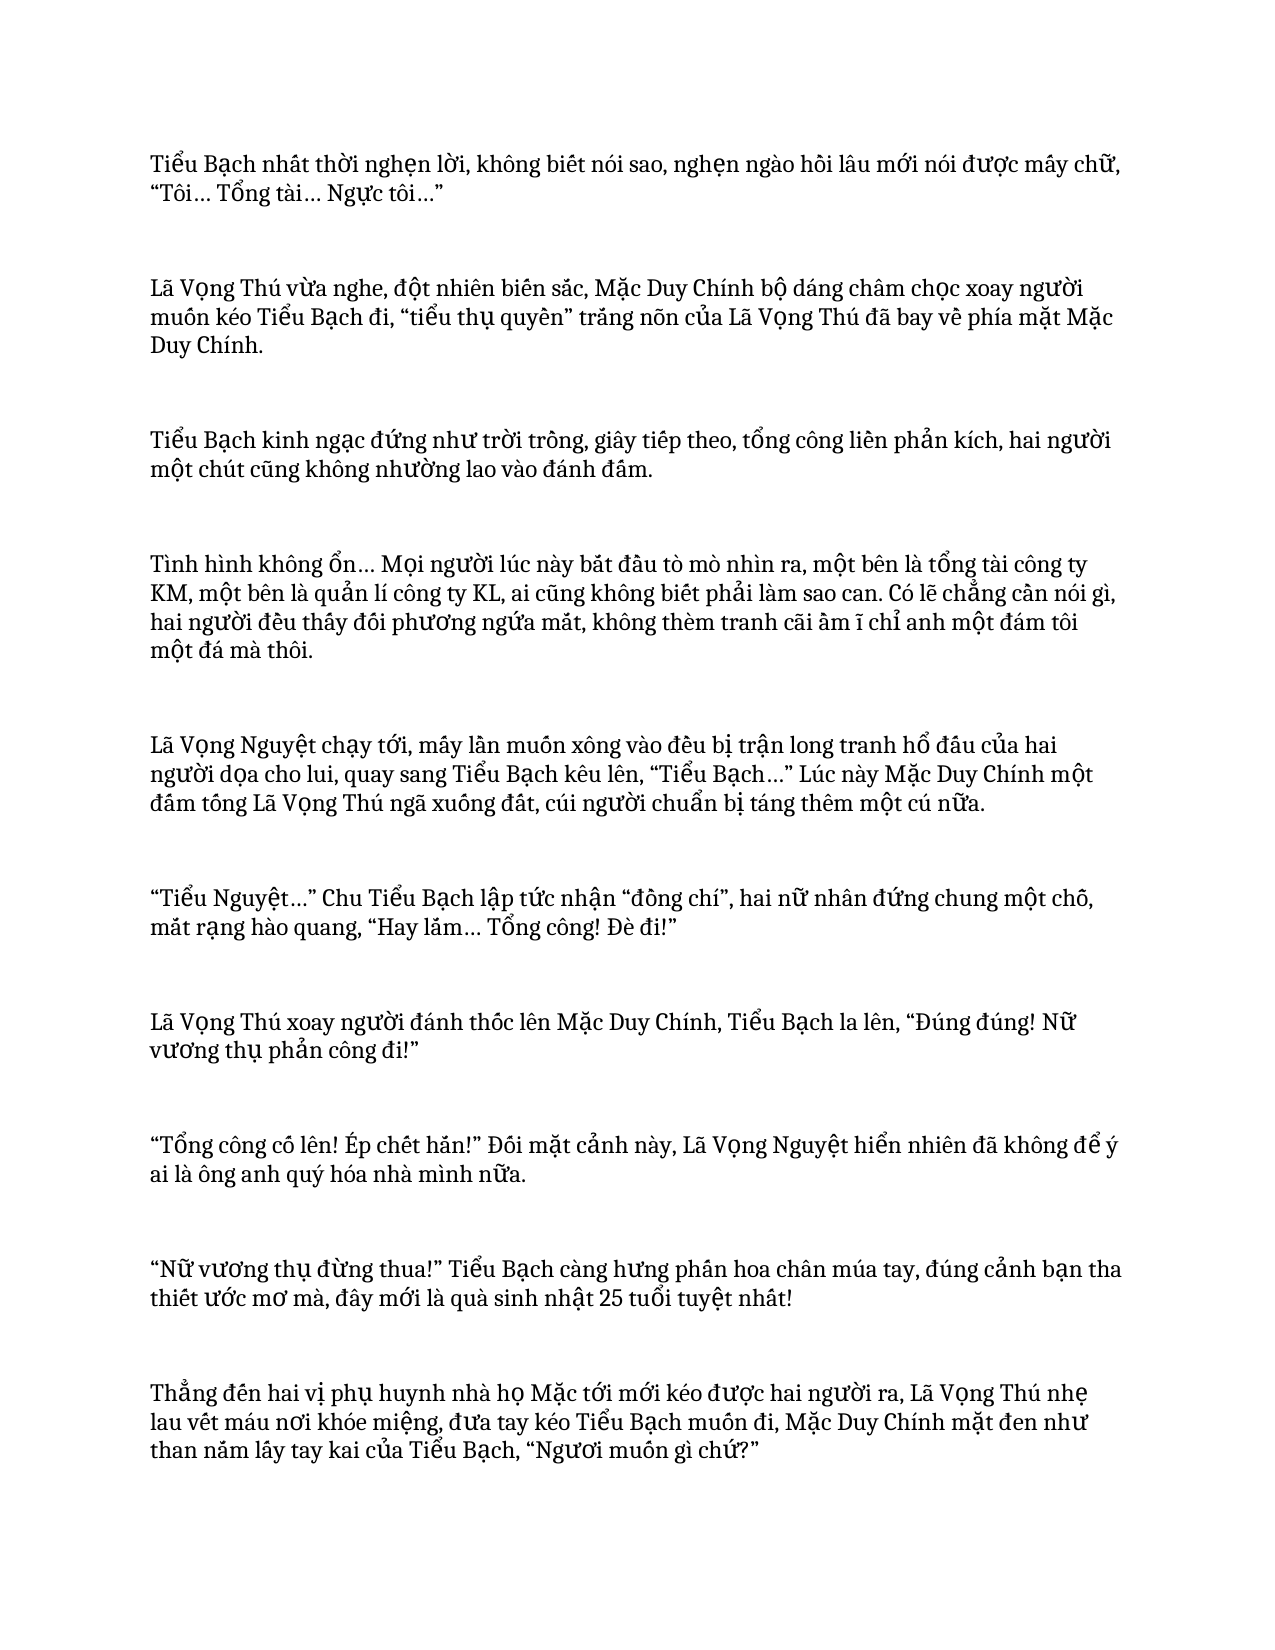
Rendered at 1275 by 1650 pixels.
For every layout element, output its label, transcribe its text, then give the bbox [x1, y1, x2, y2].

text Lã Vọng Thú vừa nghe, đột nhiên biến sắc, Mặc Duy Chính bộ dáng châm chọc xoay người muốn kéo Tiểu Bạch đi, “tiểu thụ quyền” trắng nõn của Lã Vọng Thú đã bay về phía mặt Mặc Duy Chính. [150, 274, 1125, 360]
text “Tiểu Nguyệt…” Chu Tiểu Bạch lập tức nhận “đồng chí”, hai nữ nhân đứng chung một chỗ, mắt rạng hào quang, “Hay lắm… Tổng công! Đè đi!” [150, 884, 1125, 941]
text Thẳng đến hai vị phụ huynh nhà họ Mặc tới mới kéo được hai người ra, Lã Vọng Thú nhẹ lau vết máu nơi khóe miệng, đưa tay kéo Tiểu Bạch muốn đi, Mặc Duy Chính mặt đen như than nắm lấy tay kai của Tiểu Bạch, “Ngươi muốn gì chứ?” [150, 1379, 1125, 1465]
text Tiểu Bạch nhất thời nghẹn lời, không biết nói sao, nghẹn ngào hồi lâu mới nói được mấy chữ, “Tôi… Tổng tài… Ngực tôi…” [150, 150, 1125, 207]
text Tiểu Bạch kinh ngạc đứng như trời trồng, giây tiếp theo, tổng công liền phản kích, hai người một chút cũng không nhường lao vào đánh đấm. [150, 426, 1125, 484]
text Lã Vọng Nguyệt chạy tới, mấy lần muốn xông vào đều bị trận long tranh hổ đấu của hai người dọa cho lui, quay sang Tiểu Bạch kêu lên, “Tiểu Bạch…” Lúc này Mặc Duy Chính một đấm tống Lã Vọng Thú ngã xuống đất, cúi người chuẩn bị táng thêm một cú nữa. [150, 731, 1125, 817]
text “Nữ vương thụ đừng thua!” Tiểu Bạch càng hưng phấn hoa chân múa tay, đúng cảnh bạn tha thiết ước mơ mà, đây mới là quà sinh nhật 25 tuổi tuyệt nhất! [150, 1255, 1125, 1312]
text Tình hình không ổn… Mọi người lúc này bắt đầu tò mò nhìn ra, một bên là tổng tài công ty KM, một bên là quản lí công ty KL, ai cũng không biết phải làm sao can. Có lẽ chẳng cần nói gì, hai người đều thấy đối phương ngứa mắt, không thèm tranh cãi ầm ĩ chỉ anh một đám tôi một đá mà thôi. [150, 550, 1125, 665]
text “Tổng công cố lên! Ép chết hắn!” Đối mặt cảnh này, Lã Vọng Nguyệt hiển nhiên đã không để ý ai là ông anh quý hóa nhà mình nữa. [150, 1131, 1125, 1189]
text Lã Vọng Thú xoay người đánh thốc lên Mặc Duy Chính, Tiểu Bạch la lên, “Đúng đúng! Nữ vương thụ phản công đi!” [150, 1007, 1125, 1065]
